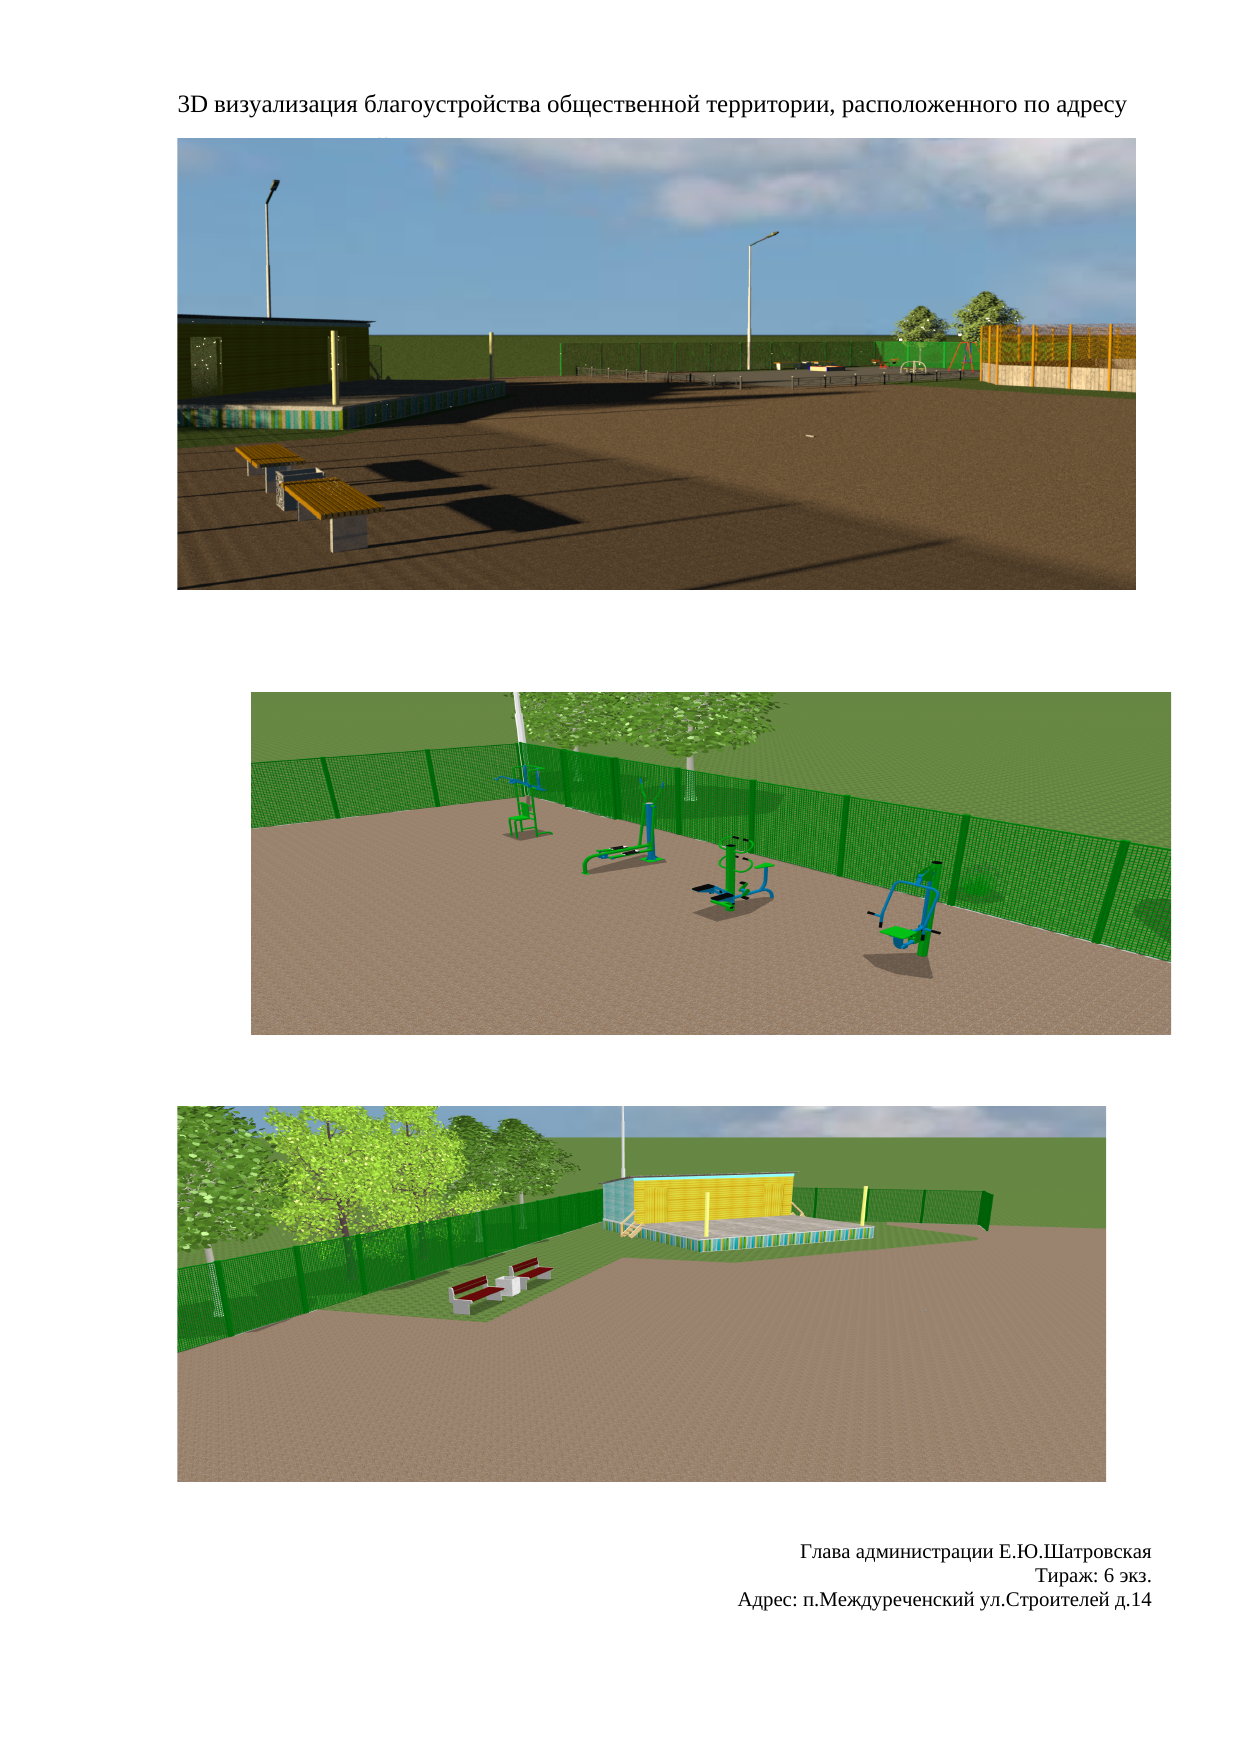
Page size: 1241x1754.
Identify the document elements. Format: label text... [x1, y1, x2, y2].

text Глава администрации Е.Ю.Шатровская [177, 1539, 1152, 1563]
picture [177, 138, 1136, 590]
picture [251, 692, 1172, 1035]
text 3D визуализация благоустройства общественной территории, расположенного по адресу п. Междуреченский, ул. Дзержинского, д.5 [177, 89, 1152, 161]
picture [177, 1106, 1107, 1482]
text Тираж: 6 экз. [177, 1563, 1152, 1587]
text Адрес: п.Междуреченский ул.Строителей д.14 [177, 1587, 1152, 1611]
